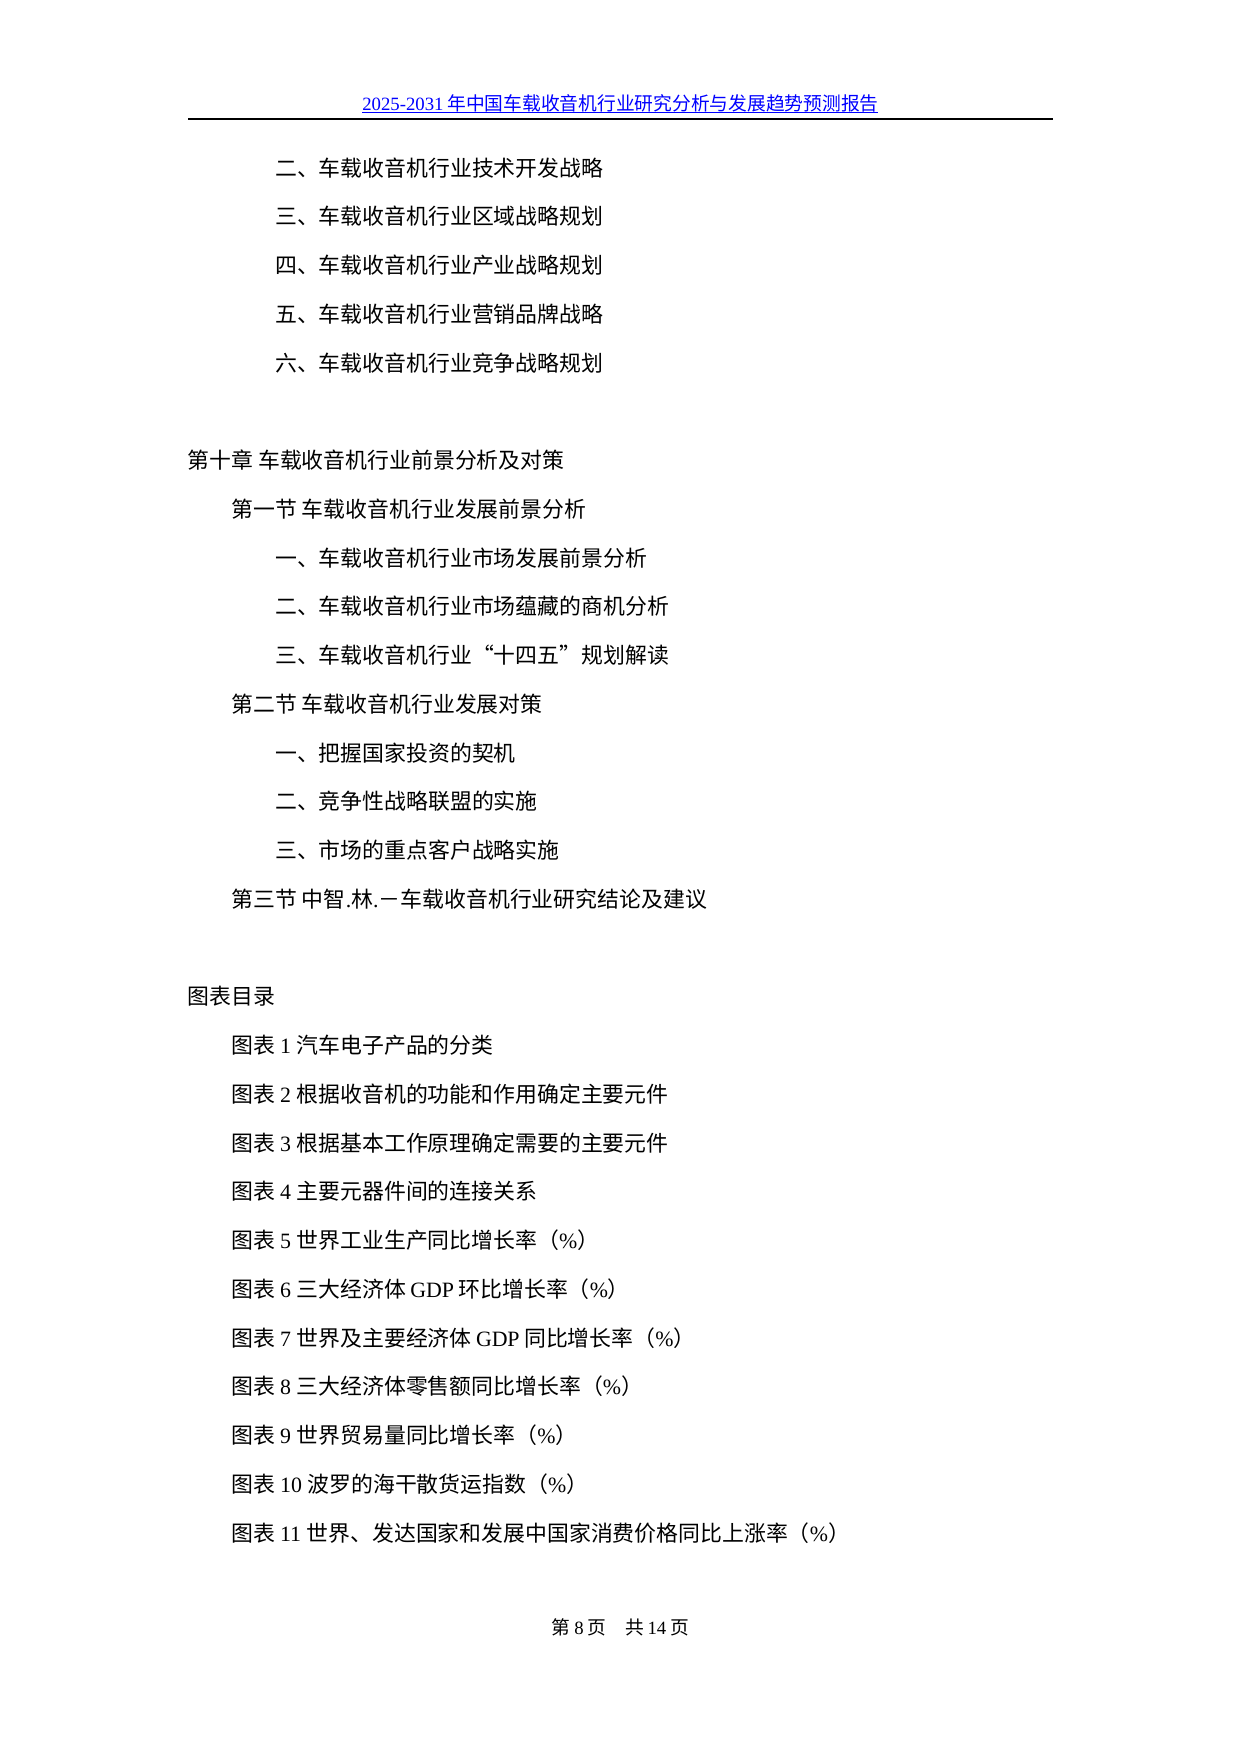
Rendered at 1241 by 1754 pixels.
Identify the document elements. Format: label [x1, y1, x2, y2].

text [187, 150, 1053, 1548]
